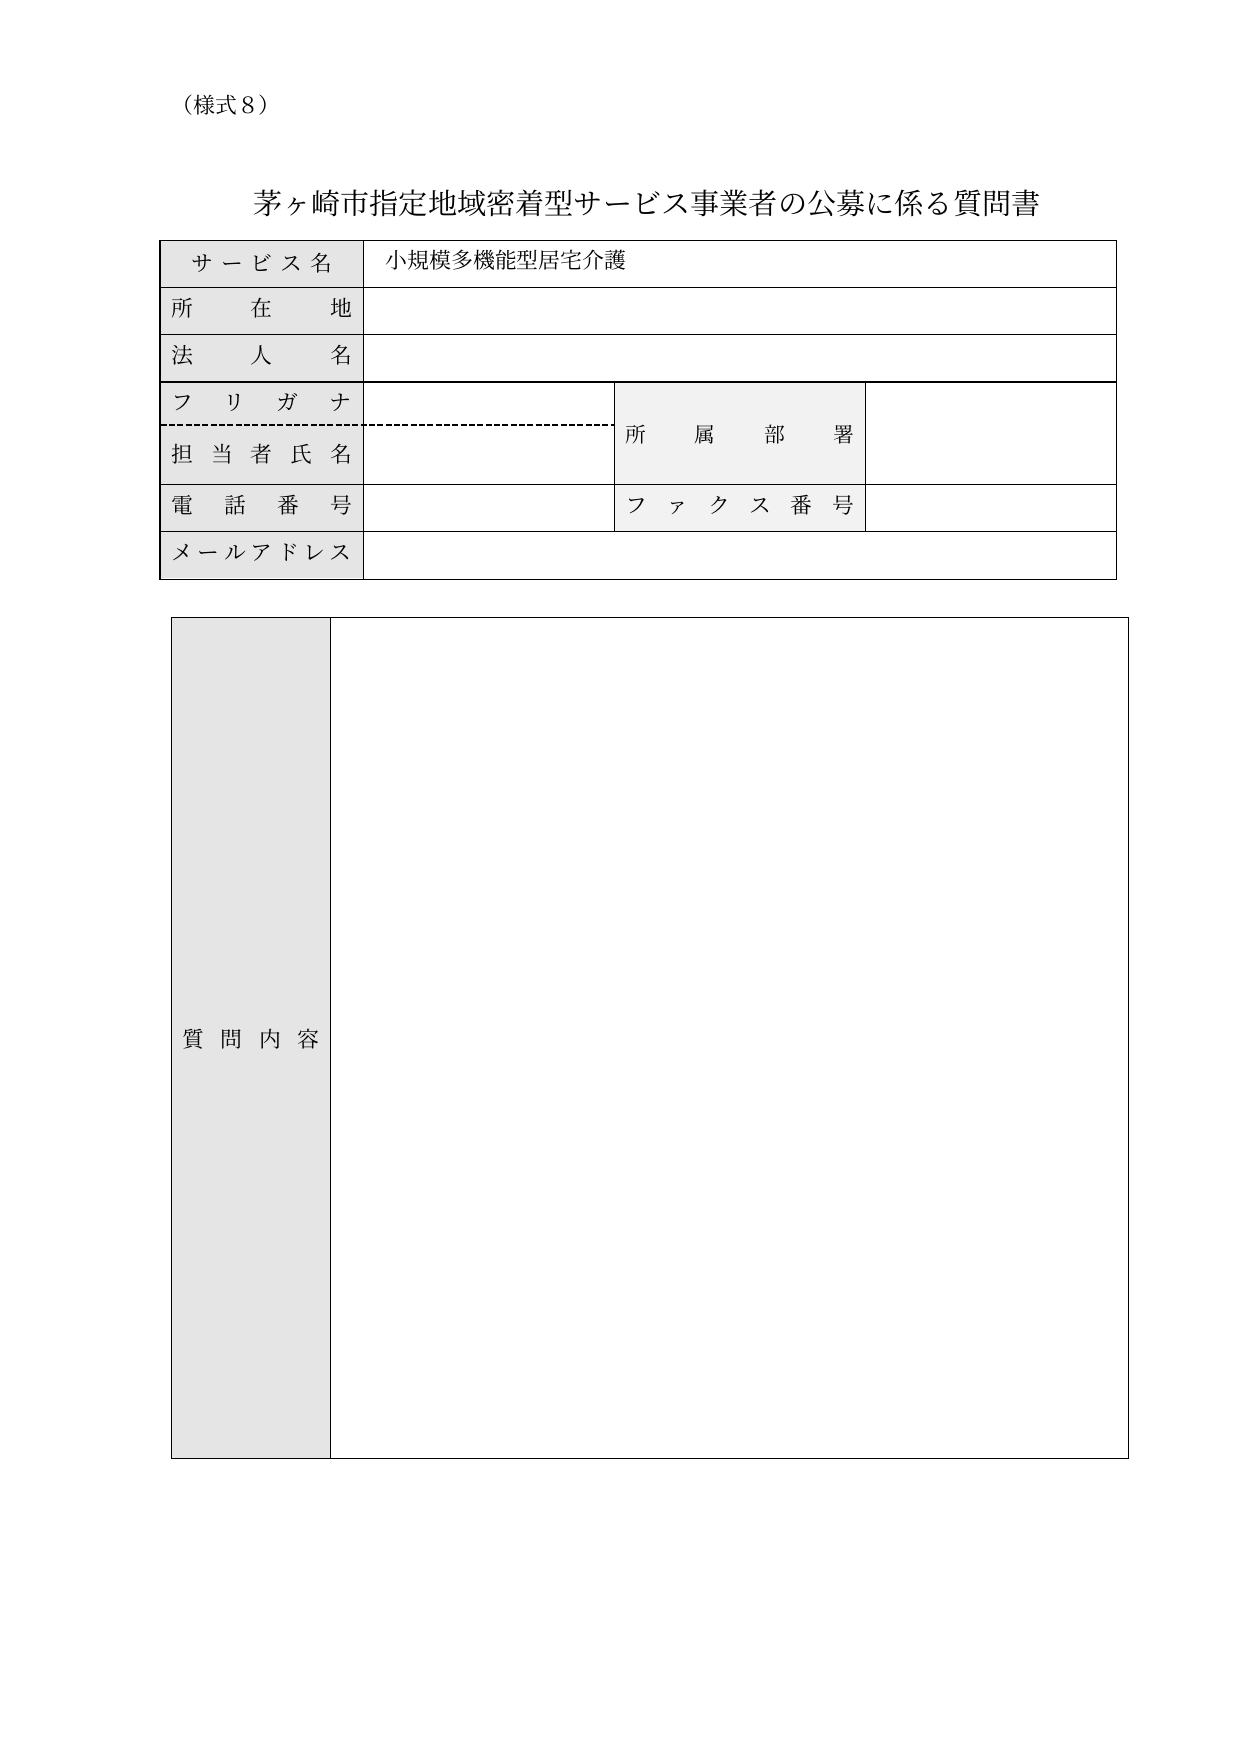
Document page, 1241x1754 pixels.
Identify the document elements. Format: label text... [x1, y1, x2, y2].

table_cell 所在地 [161, 288, 363, 334]
table_cell [364, 424, 614, 484]
table_cell [866, 485, 1116, 531]
table_cell 法人名 [161, 335, 363, 381]
text 茅ヶ崎市指定地域密着型サービス事業者の公募に係る質問書 [171, 164, 1122, 239]
table_header 質問内容 [172, 618, 330, 1458]
table_cell [364, 383, 614, 424]
table_cell [866, 383, 1116, 484]
table_header [331, 618, 1128, 1458]
table_cell [364, 335, 1116, 381]
table_cell [364, 532, 1116, 578]
table_cell 所属部署 [615, 383, 865, 484]
table_cell 電話番号 [161, 485, 363, 531]
table_cell メールアドレス [161, 532, 363, 578]
table_cell [364, 288, 1116, 334]
table_cell フリガナ [161, 383, 363, 424]
table_header サービス名 [161, 241, 363, 287]
table_header 小規模多機能型居宅介護 [364, 241, 1116, 287]
table_cell [364, 485, 614, 531]
table_cell ファクス番号 [615, 485, 865, 531]
table_cell 担当者氏名 [161, 424, 363, 484]
